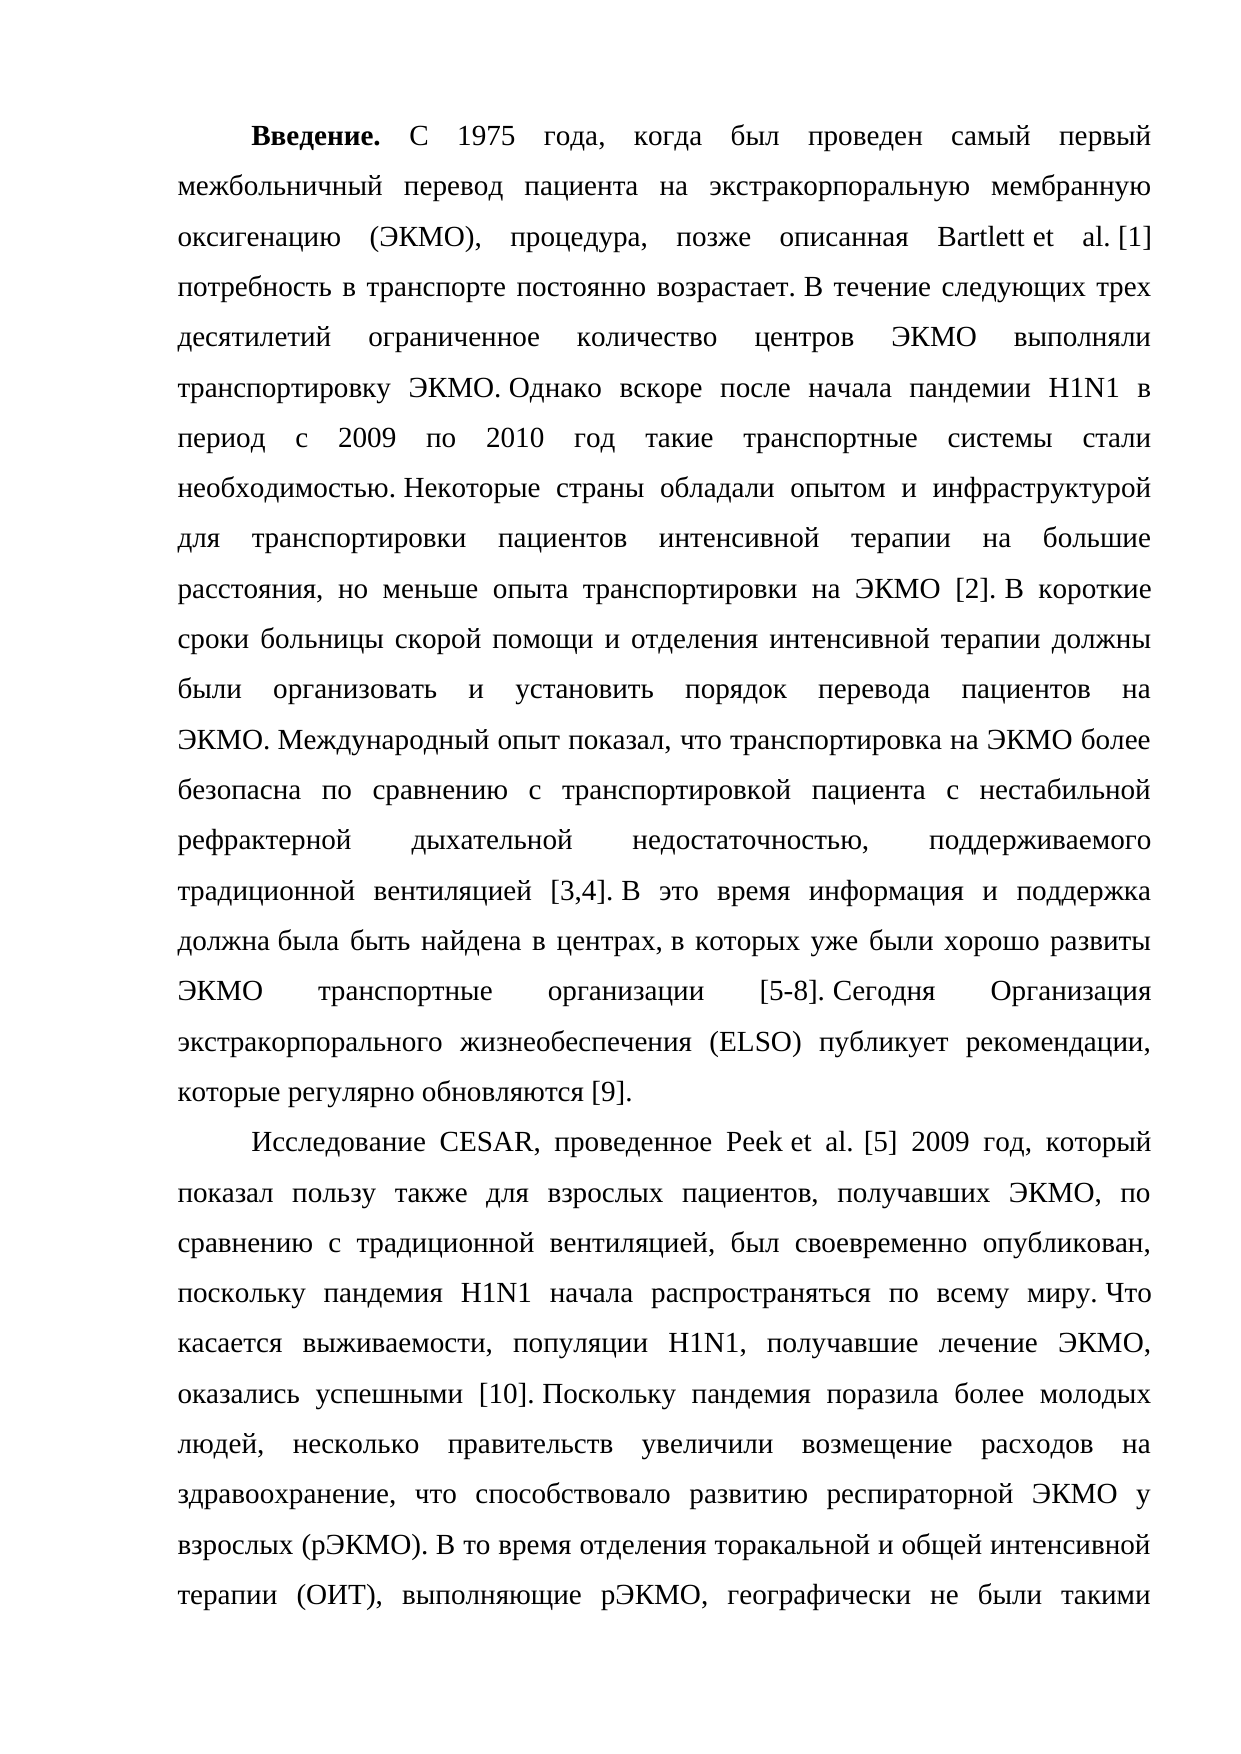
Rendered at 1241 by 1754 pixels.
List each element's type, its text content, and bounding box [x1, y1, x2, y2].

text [177, 1124, 1152, 1611]
text Введение. С 1975 года, когда был проведен самый первый межбольничный перевод пациента на экстракорпоральную мембранную оксигенацию (ЭКМО), процедура, позже описанная Bartlett et al. [1] потребность в транспорте постоянно возрастает. В течение следующих трех десятилетий ограниченное количество центров ЭКМО выполняли транспортировку ЭКМО. Однако вскоре после начала пандемии H1N1 в период с 2009 по 2010 год такие транспортные системы стали необходимостью. Некоторые страны обладали опытом и инфраструктурой для транспортировки пациентов интенсивной терапии на большие расстояния, но меньше опыта транспортировки на ЭКМО [2]. В короткие сроки больницы скорой помощи и отделения интенсивной терапии должны были организовать и установить порядок перевода пациентов на ЭКМО. Международный опыт показал, что транспортировка на ЭКМО более безопасна по сравнению с транспортировкой пациента с нестабильной рефрактерной дыхательной недостаточностью, поддерживаемого традиционной вентиляцией [3,4]. В это время информация и поддержка должна была быть найдена в центрах, в которых уже были хорошо развиты ЭКМО транспортные организации [5-8]. Сегодня Организация экстракорпорального жизнеобеспечения (ELSO) публикует рекомендации, которые регулярно обновляются [9]. [177, 118, 1152, 1108]
